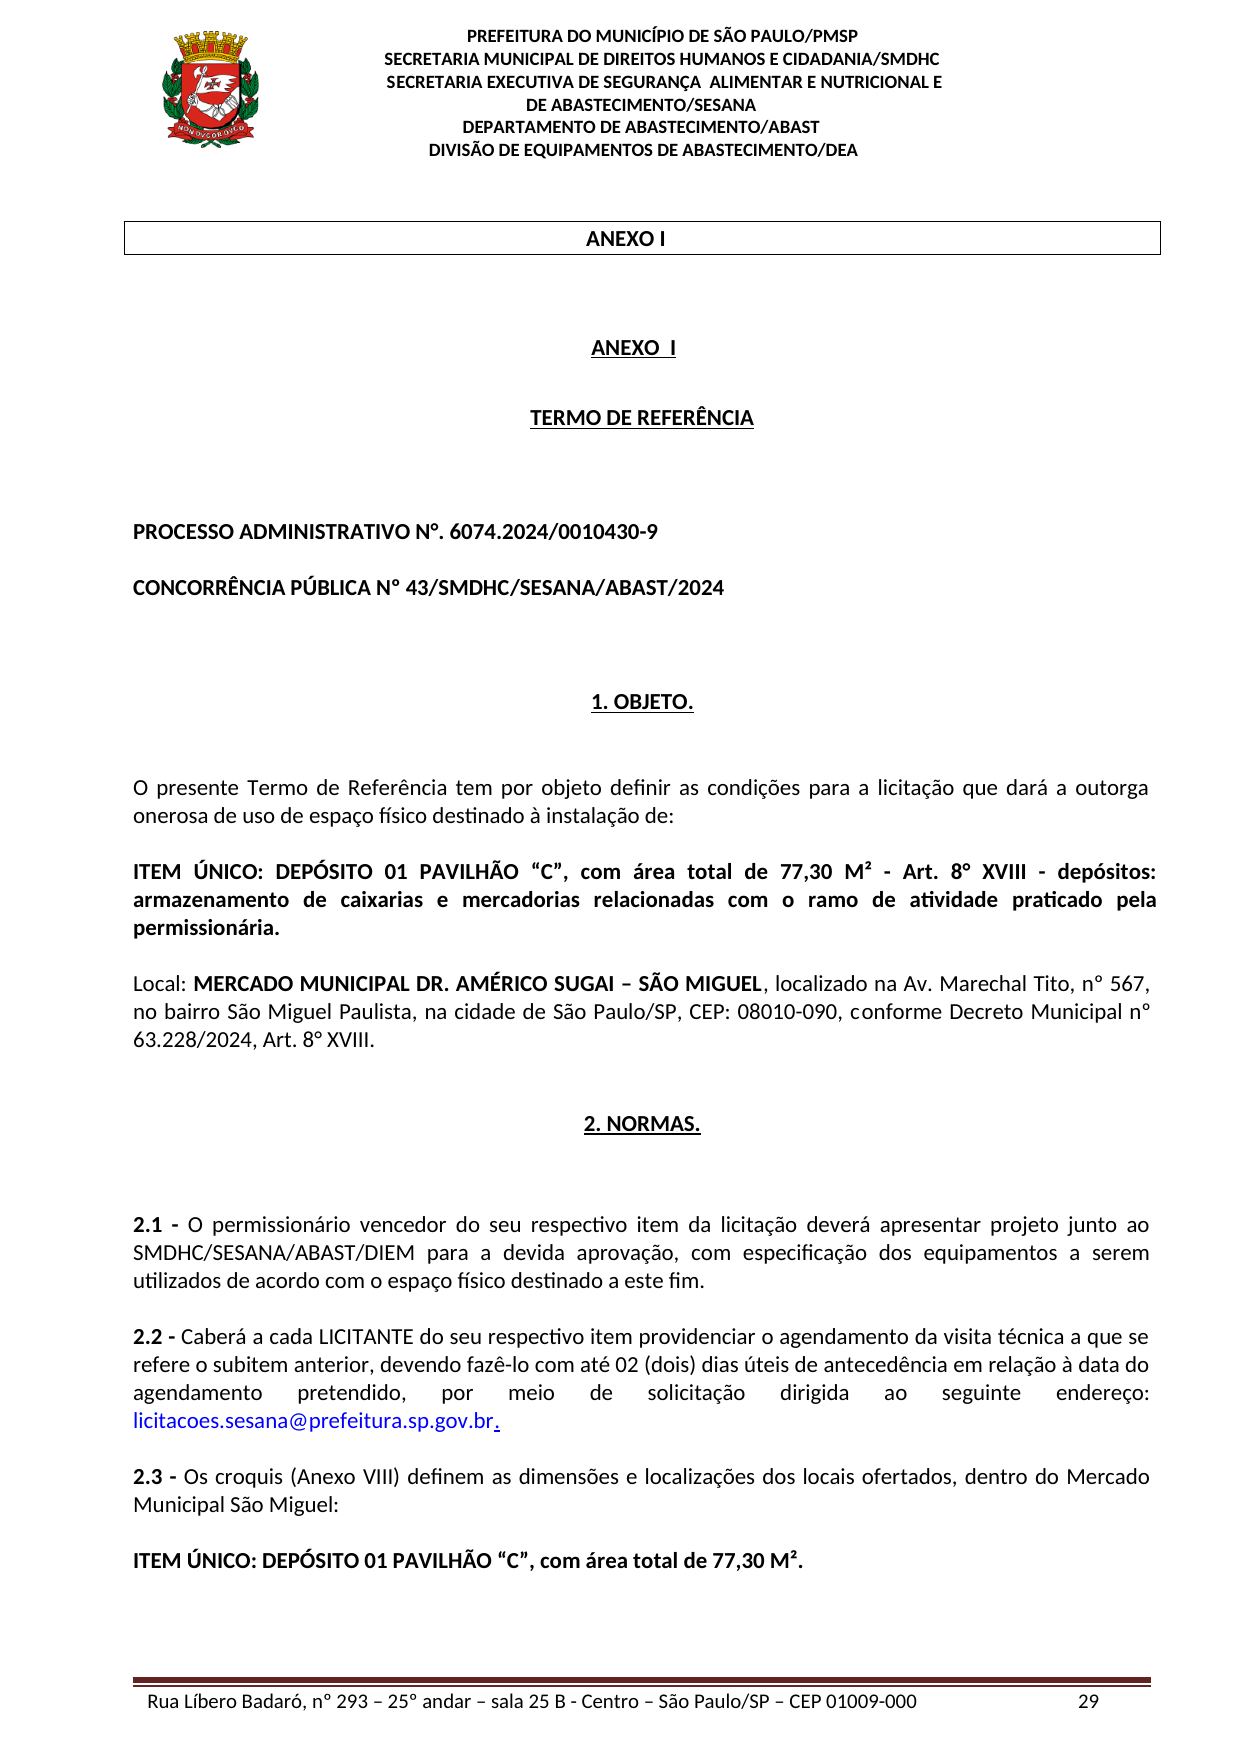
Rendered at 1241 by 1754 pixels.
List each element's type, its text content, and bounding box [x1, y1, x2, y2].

text PROCESSO ADMINISTRATIVO N°. 6074.2024/0010430-9 [133, 517, 1151, 546]
text O presente Termo de Referência tem por objeto definir as condições para a licitação que dará a outorga onerosa de uso de espaço físico destinado à instalação de: [133, 773, 1151, 829]
picture [162, 31, 259, 148]
text ANEXO I [103, 333, 1151, 361]
text 2.2 - Caberá a cada LICITANTE do seu respectivo item providenciar o agendamento da visita técnica a que se refere o subitem anterior, devendo fazê-lo com até 02 (dois) dias úteis de antecedência em relação à data do agendamento pretendido, por meio de solicitação dirigida ao seguinte endereço: licitacoes.sesana@prefeitura.sp.gov.br. [133, 1322, 1151, 1434]
text 2. NORMAS. [133, 1109, 1151, 1137]
text CONCORRÊNCIA PÚBLICA Nº 43/SMDHC/SESANA/ABAST/2024 [133, 573, 1151, 602]
text TERMO DE REFERÊNCIA [133, 403, 1151, 432]
text ANEXO I [125, 222, 1160, 254]
list 1. OBJETO. [133, 687, 1151, 716]
text 2.3 - Os croquis (Anexo VIII) definem as dimensões e localizações dos locais ofertados, dentro do Mercado Municipal São Miguel: [133, 1462, 1151, 1518]
text 2.1 - O permissionário vencedor do seu respectivo item da licitação deverá apresentar projeto junto ao SMDHC/SESANA/ABAST/DIEM para a devida aprovação, com especificação dos equipamentos a serem utilizados de acordo com o espaço físico destinado a este fim. [133, 1210, 1151, 1294]
text Local: MERCADO MUNICIPAL DR. AMÉRICO SUGAI – SÃO MIGUEL, localizado na Av. Marechal Tito, nº 567, no bairro São Miguel Paulista, na cidade de São Paulo/SP, CEP: 08010-090, conforme Decreto Municipal nº 63.228/2024, Art. 8° XVIII. [133, 969, 1151, 1053]
text ITEM ÚNICO: DEPÓSITO 01 PAVILHÃO “C”, com área total de 77,30 M². [133, 1546, 1151, 1574]
text ITEM ÚNICO: DEPÓSITO 01 PAVILHÃO “C”, com área total de 77,30 M² - Art. 8° XVIII - depósitos: armazenamento de caixarias e mercadorias relacionadas com o ramo de atividade praticado pela permissionária. [133, 857, 1158, 941]
